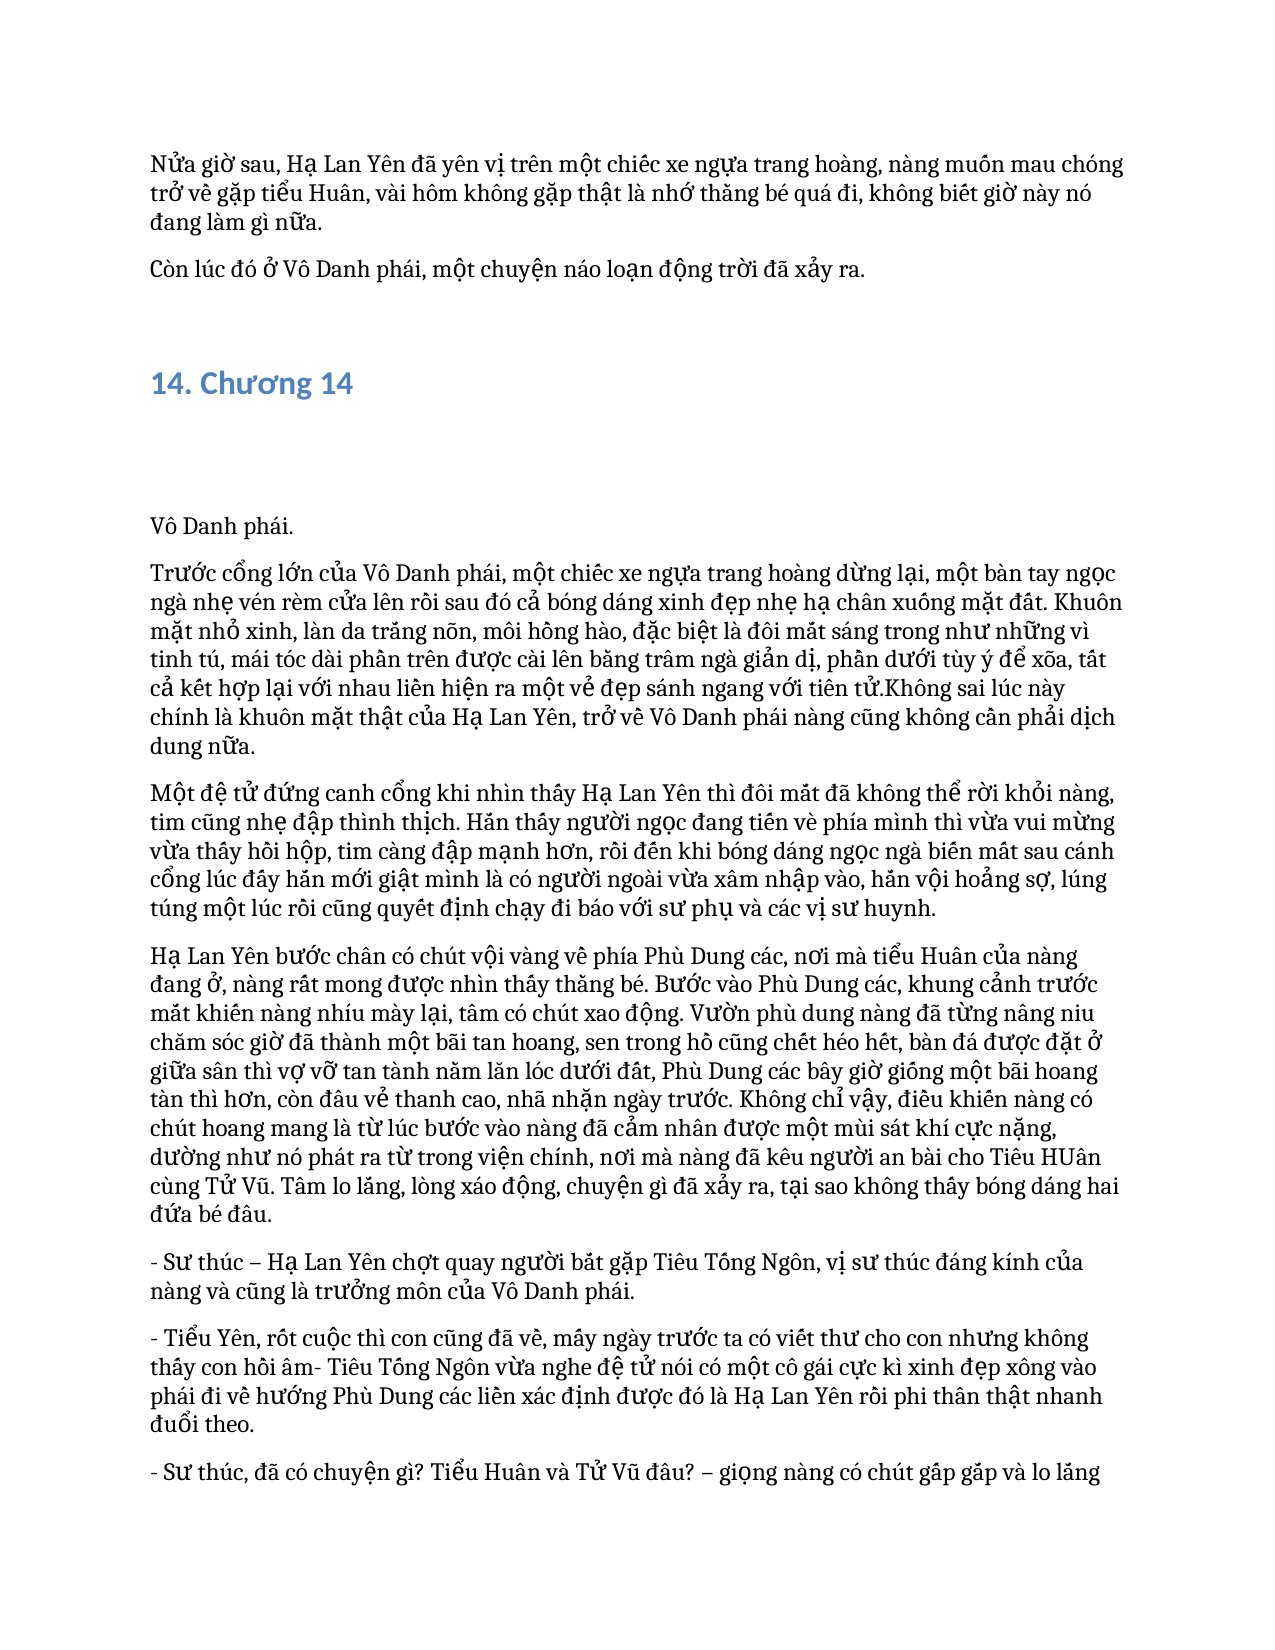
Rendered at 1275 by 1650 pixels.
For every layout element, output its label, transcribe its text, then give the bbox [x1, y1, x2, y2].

subtitle 14. Chương 14 [150, 362, 1125, 403]
text - Tiểu Yên, rốt cuộc thì con cũng đã về, mấy ngày trước ta có viết thư cho con nhưng không thấy con hồi âm- Tiêu Tống Ngôn vừa nghe đệ tử nói có một cô gái cực kì xinh đẹp xông vào phái đi về hướng Phù Dung các liền xác định được đó là Hạ Lan Yên rồi phi thân thật nhanh đuổi theo. [150, 1324, 1125, 1439]
text Trước cổng lớn của Vô Danh phái, một chiếc xe ngựa trang hoàng dừng lại, một bàn tay ngọc ngà nhẹ vén rèm cửa lên rồi sau đó cả bóng dáng xinh đẹp nhẹ hạ chân xuống mặt đất. Khuôn mặt nhỏ xinh, làn da trắng nõn, môi hồng hào, đặc biệt là đôi mắt sáng trong như những vì tinh tú, mái tóc dài phần trên được cài lên bằng trâm ngà giản dị, phần dưới tùy ý để xõa, tất cả kết hợp lại với nhau liền hiện ra một vẻ đẹp sánh ngang với tiên tử.Không sai lúc này chính là khuôn mặt thật của Hạ Lan Yên, trở về Vô Danh phái nàng cũng không cần phải dịch dung nữa. [150, 559, 1125, 760]
text Hạ Lan Yên bước chân có chút vội vàng về phía Phù Dung các, nơi mà tiểu Huân của nàng đang ở, nàng rất mong được nhìn thấy thằng bé. Bước vào Phù Dung các, khung cảnh trước mắt khiến nàng nhíu mày lại, tâm có chút xao động. Vườn phù dung nàng đã từng nâng niu chăm sóc giờ đã thành một bãi tan hoang, sen trong hồ cũng chết héo hết, bàn đá được đặt ở giữa sân thì vợ vỡ tan tành nằm lăn lóc dưới đất, Phù Dung các bây giờ giống một bãi hoang tàn thì hơn, còn đâu vẻ thanh cao, nhã nhặn ngày trước. Không chỉ vậy, điều khiến nàng có chút hoang mang là từ lúc bước vào nàng đã cảm nhân được một mùi sát khí cực nặng, dường như nó phát ra từ trong viện chính, nơi mà nàng đã kêu người an bài cho Tiêu HUân cùng Tử Vũ. Tâm lo lắng, lòng xáo động, chuyện gì đã xảy ra, tại sao không thấy bóng dáng hai đứa bé đâu. [150, 942, 1125, 1229]
text - Sư thúc, đã có chuyện gì? Tiểu Huân và Tử Vũ đâu? – giọng nàng có chút gấp gắp và lo lắng [150, 1458, 1125, 1487]
text - Sư thúc – Hạ Lan Yên chợt quay người bắt gặp Tiêu Tống Ngôn, vị sư thúc đáng kính của nàng và cũng là trưởng môn của Vô Danh phái. [150, 1248, 1125, 1305]
text Một đệ tử đứng canh cổng khi nhìn thấy Hạ Lan Yên thì đôi mắt đã không thể rời khỏi nàng, tim cũng nhẹ đập thình thịch. Hắn thấy người ngọc đang tiến vè phía mình thì vừa vui mừng vừa thấy hồi hộp, tim càng đập mạnh hơn, rồi đến khi bóng dáng ngọc ngà biến mất sau cánh cổng lúc đấy hắn mới giật mình là có người ngoài vừa xâm nhập vào, hắn vội hoảng sợ, lúng túng một lúc rồi cũng quyết định chạy đi báo với sư phụ và các vị sư huynh. [150, 779, 1125, 923]
text Còn lúc đó ở Vô Danh phái, một chuyện náo loạn động trời đã xảy ra. [150, 255, 1125, 341]
text Nửa giờ sau, Hạ Lan Yên đã yên vị trên một chiếc xe ngựa trang hoàng, nàng muốn mau chóng trở về gặp tiểu Huân, vài hôm không gặp thật là nhớ thằng bé quá đi, không biết giờ này nó đang làm gì nữa. [150, 150, 1125, 236]
text Vô Danh phái. [150, 512, 1125, 540]
